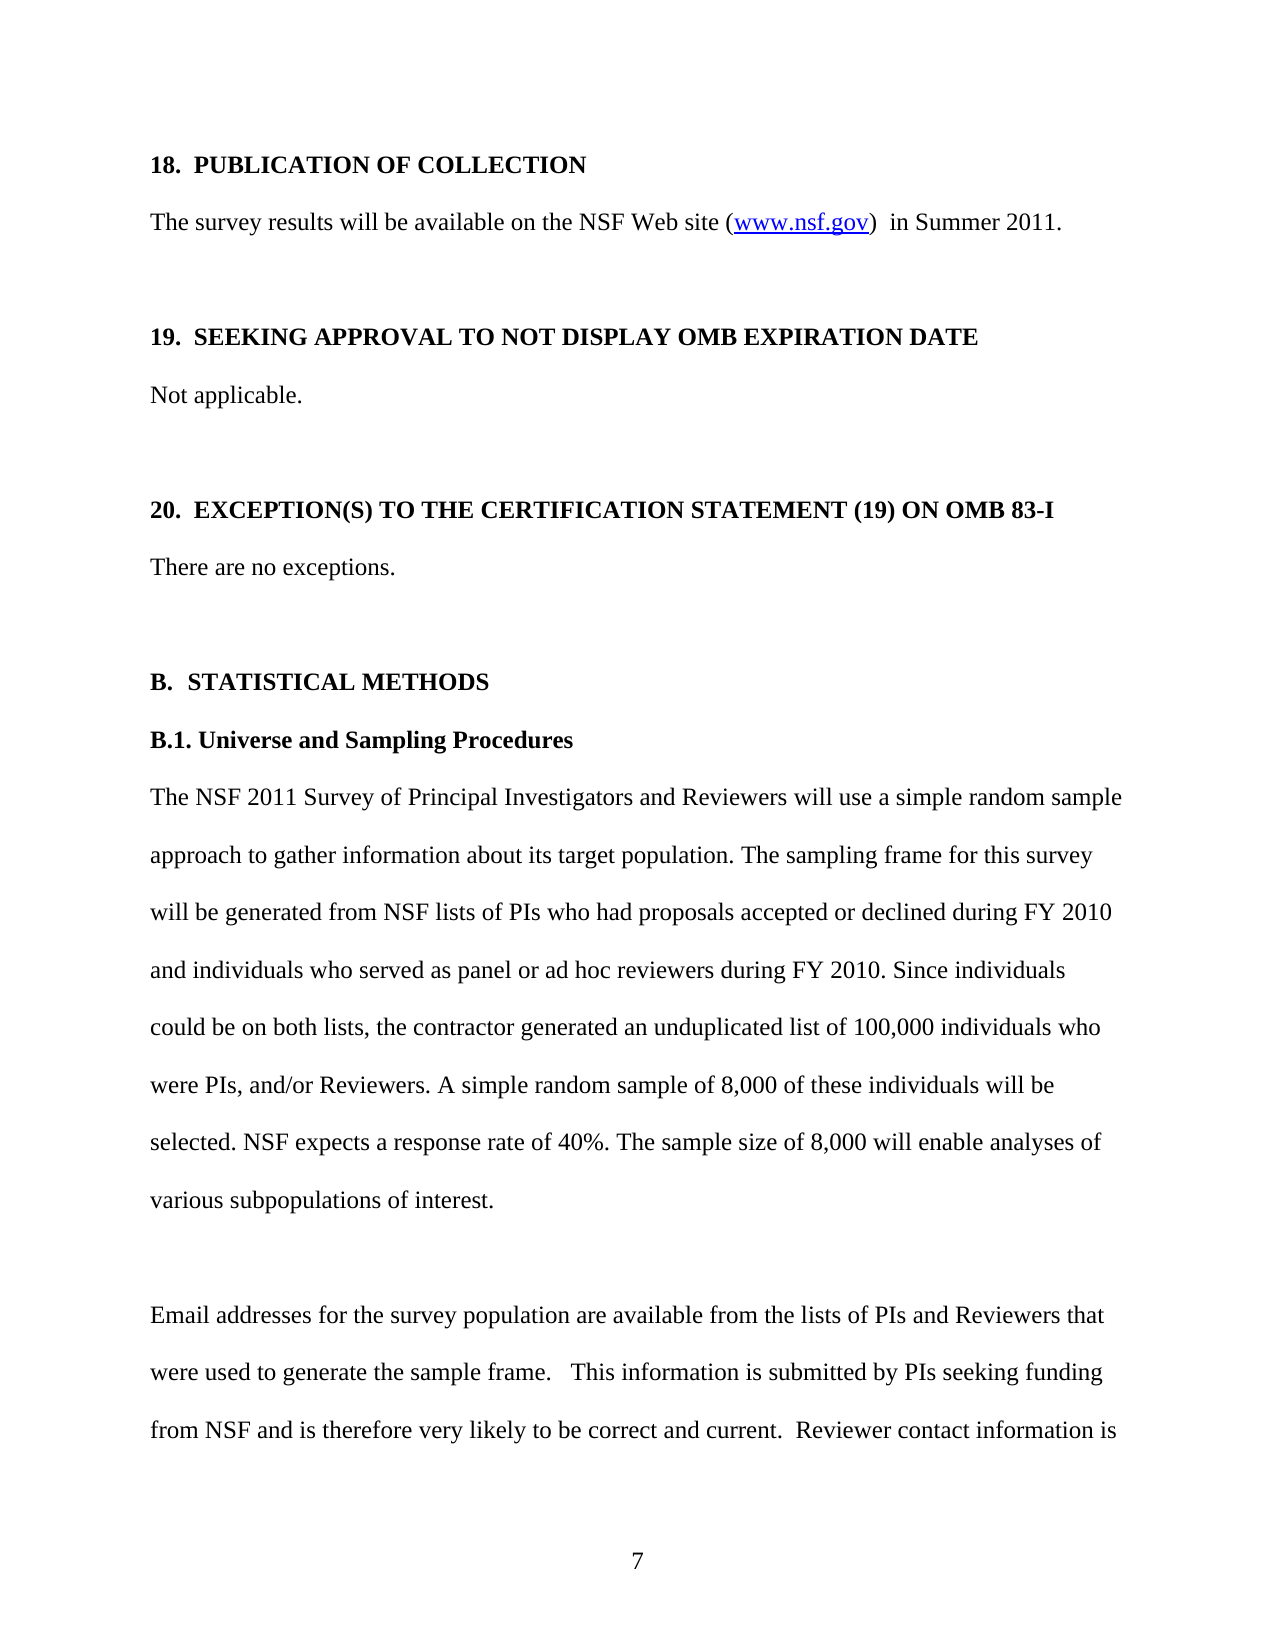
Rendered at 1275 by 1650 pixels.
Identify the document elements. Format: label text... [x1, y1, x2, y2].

text The NSF 2011 Survey of Principal Investigators and Reviewers will use a simple random sample approach to gather information about its target population. The sampling frame for this survey will be generated from NSF lists of PIs who had proposals accepted or declined during FY 2010 and individuals who served as panel or ad hoc reviewers during FY 2010. Since individuals could be on both lists, the contractor generated an unduplicated list of 100,000 individuals who were PIs, and/or Reviewers. A simple random sample of 8,000 of these individuals will be selected. NSF expects a response rate of 40%. The sample size of 8,000 will enable analyses of various subpopulations of interest. [150, 782, 1125, 1271]
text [150, 1300, 1125, 1444]
text B.1. Universe and Sampling Procedures [150, 725, 1125, 754]
text There are no exceptions. [150, 552, 1125, 581]
text 18. PUBLICATION OF COLLECTION [150, 150, 1125, 179]
text 20. EXCEPTION(S) TO THE CERTIFICATION STATEMENT (19) ON OMB 83-I [150, 495, 1125, 524]
text 19. SEEKING APPROVAL TO NOT DISPLAY OMB EXPIRATION DATE [150, 322, 1125, 351]
text The survey results will be available on the NSF Web site (www.nsf.gov) in Summer 2011. [150, 207, 1125, 236]
text Not applicable. [150, 380, 1125, 409]
list STATISTICAL METHODS [150, 667, 1125, 696]
